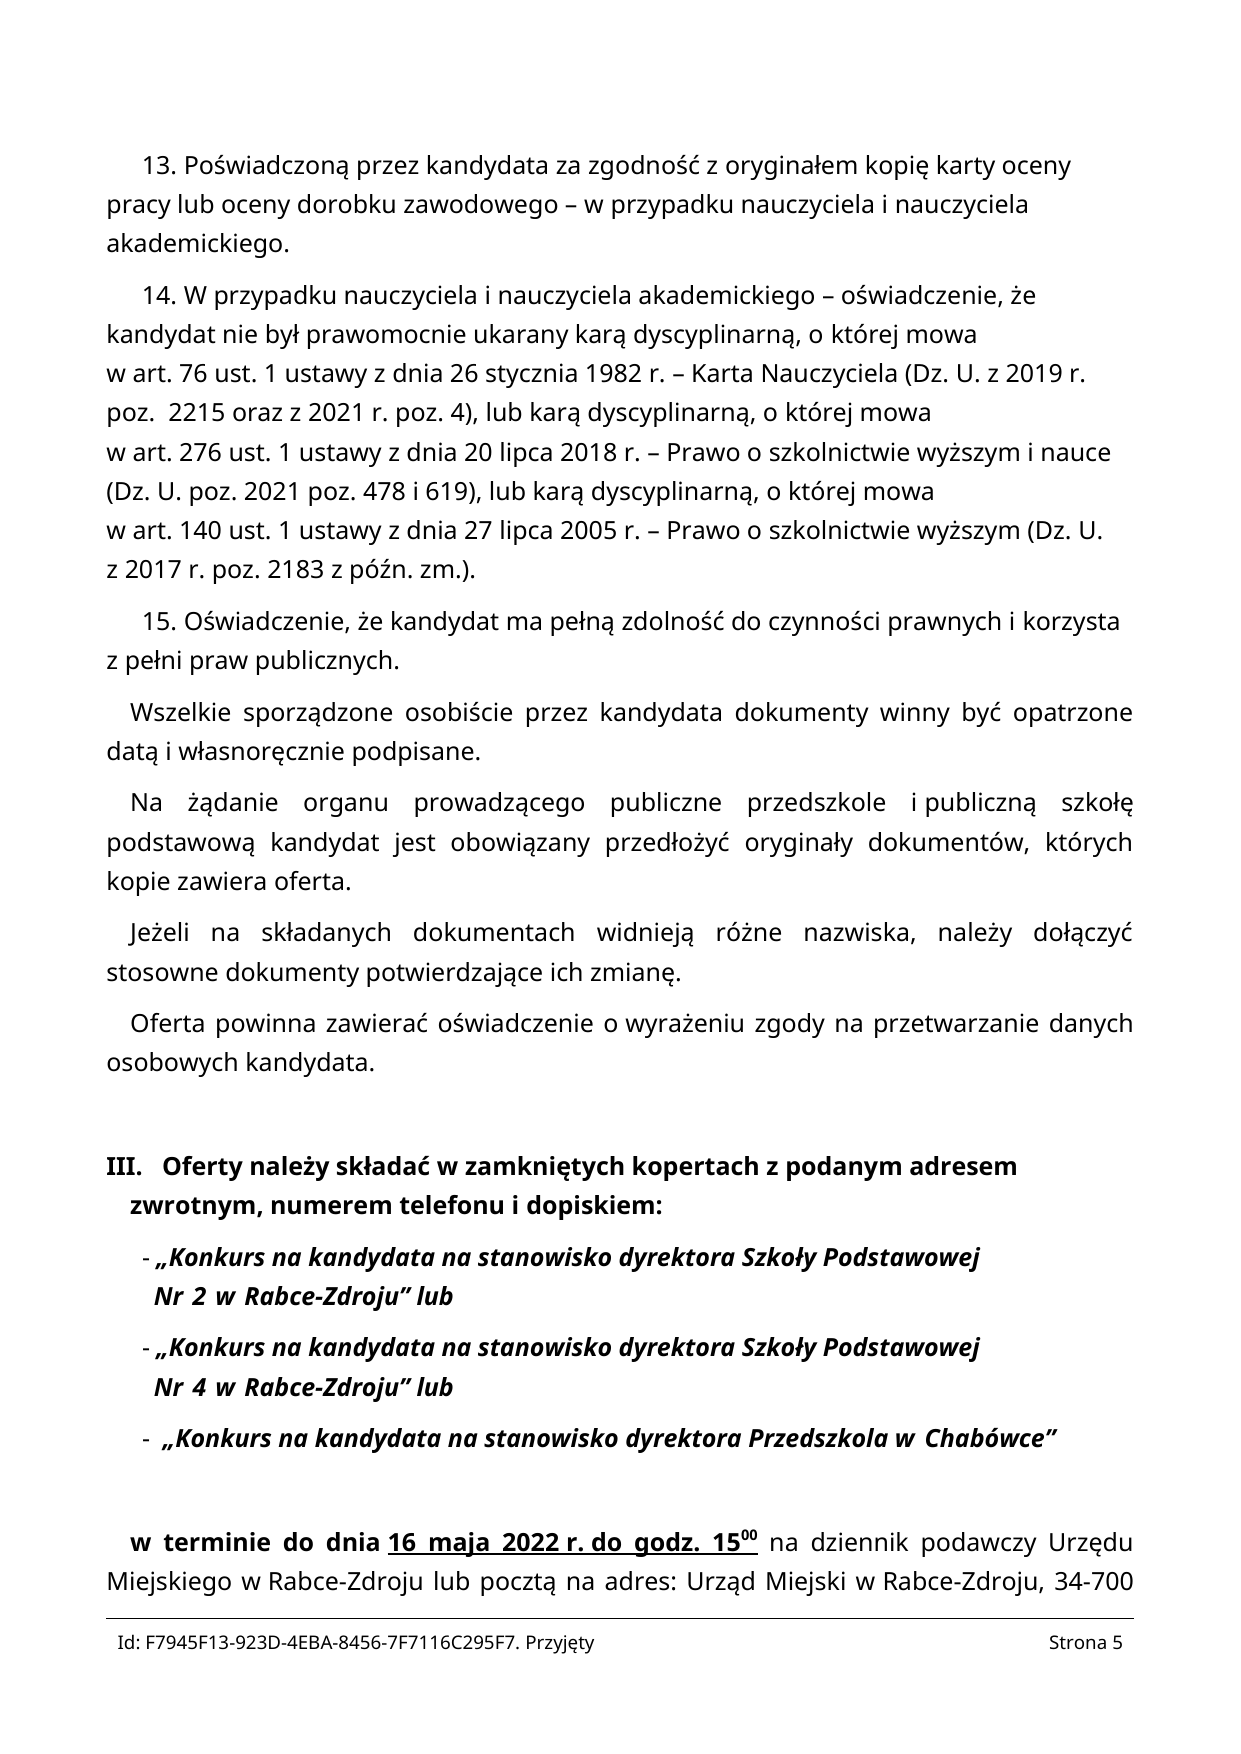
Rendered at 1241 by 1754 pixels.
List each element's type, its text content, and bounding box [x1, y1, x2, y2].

text - „Konkurs na kandydata na stanowisko dyrektora Szkoły Podstawowej Nr 4 w Rabce-Zdroju” lub [142, 1330, 1134, 1403]
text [106, 1524, 1134, 1597]
text - „Konkurs na kandydata na stanowisko dyrektora Przedszkola w Chabówce” [142, 1421, 1134, 1455]
text - „Konkurs na kandydata na stanowisko dyrektora Szkoły Podstawowej Nr 2 w Rabce-Zdroju” lub [142, 1239, 1134, 1312]
text Na żądanie organu prowadzącego publiczne przedszkole i publiczną szkołę podstawową kandydat jest obowiązany przedłożyć oryginały dokumentów, których kopie zawiera oferta. [106, 785, 1134, 897]
text 15. Oświadczenie, że kandydat ma pełną zdolność do czynności prawnych i korzysta z pełni praw publicznych. [106, 603, 1134, 677]
text Wszelkie sporządzone osobiście przez kandydata dokumenty winny być opatrzone datą i własnoręcznie podpisane. [106, 694, 1134, 767]
text Jeżeli na składanych dokumentach widnieją różne nazwiska, należy dołączyć stosowne dokumenty potwierdzające ich zmianę. [106, 915, 1134, 988]
text 13. Poświadczoną przez kandydata za zgodność z oryginałem kopię karty oceny pracy lub oceny dorobku zawodowego – w przypadku nauczyciela i nauczyciela akademickiego. [106, 148, 1134, 260]
text Oferta powinna zawierać oświadczenie o wyrażeniu zgody na przetwarzanie danych osobowych kandydata. [106, 1006, 1134, 1079]
text 14. W przypadku nauczyciela i nauczyciela akademickiego – oświadczenie, że kandydat nie był prawomocnie ukarany karą dyscyplinarną, o której mowa w art. 76 ust. 1 ustawy z dnia 26 stycznia 1982 r. – Karta Nauczyciela (Dz. U. z 2019 r. poz. 2215 oraz z 2021 r. poz. 4), lub karą dyscyplinarną, o której mowa w art. 276 ust. 1 ustawy z dnia 20 lipca 2018 r. – Prawo o szkolnictwie wyższym i nauce (Dz. U. poz. 2021 poz. 478 i 619), lub karą dyscyplinarną, o której mowa w art. 140 ust. 1 ustawy z dnia 27 lipca 2005 r. – Prawo o szkolnictwie wyższym (Dz. U. z 2017 r. poz. 2183 z późn. zm.). [106, 278, 1134, 586]
text III. Oferty należy składać w zamkniętych kopertach z podanym adresem zwrotnym, numerem telefonu i dopiskiem: [106, 1148, 1134, 1222]
